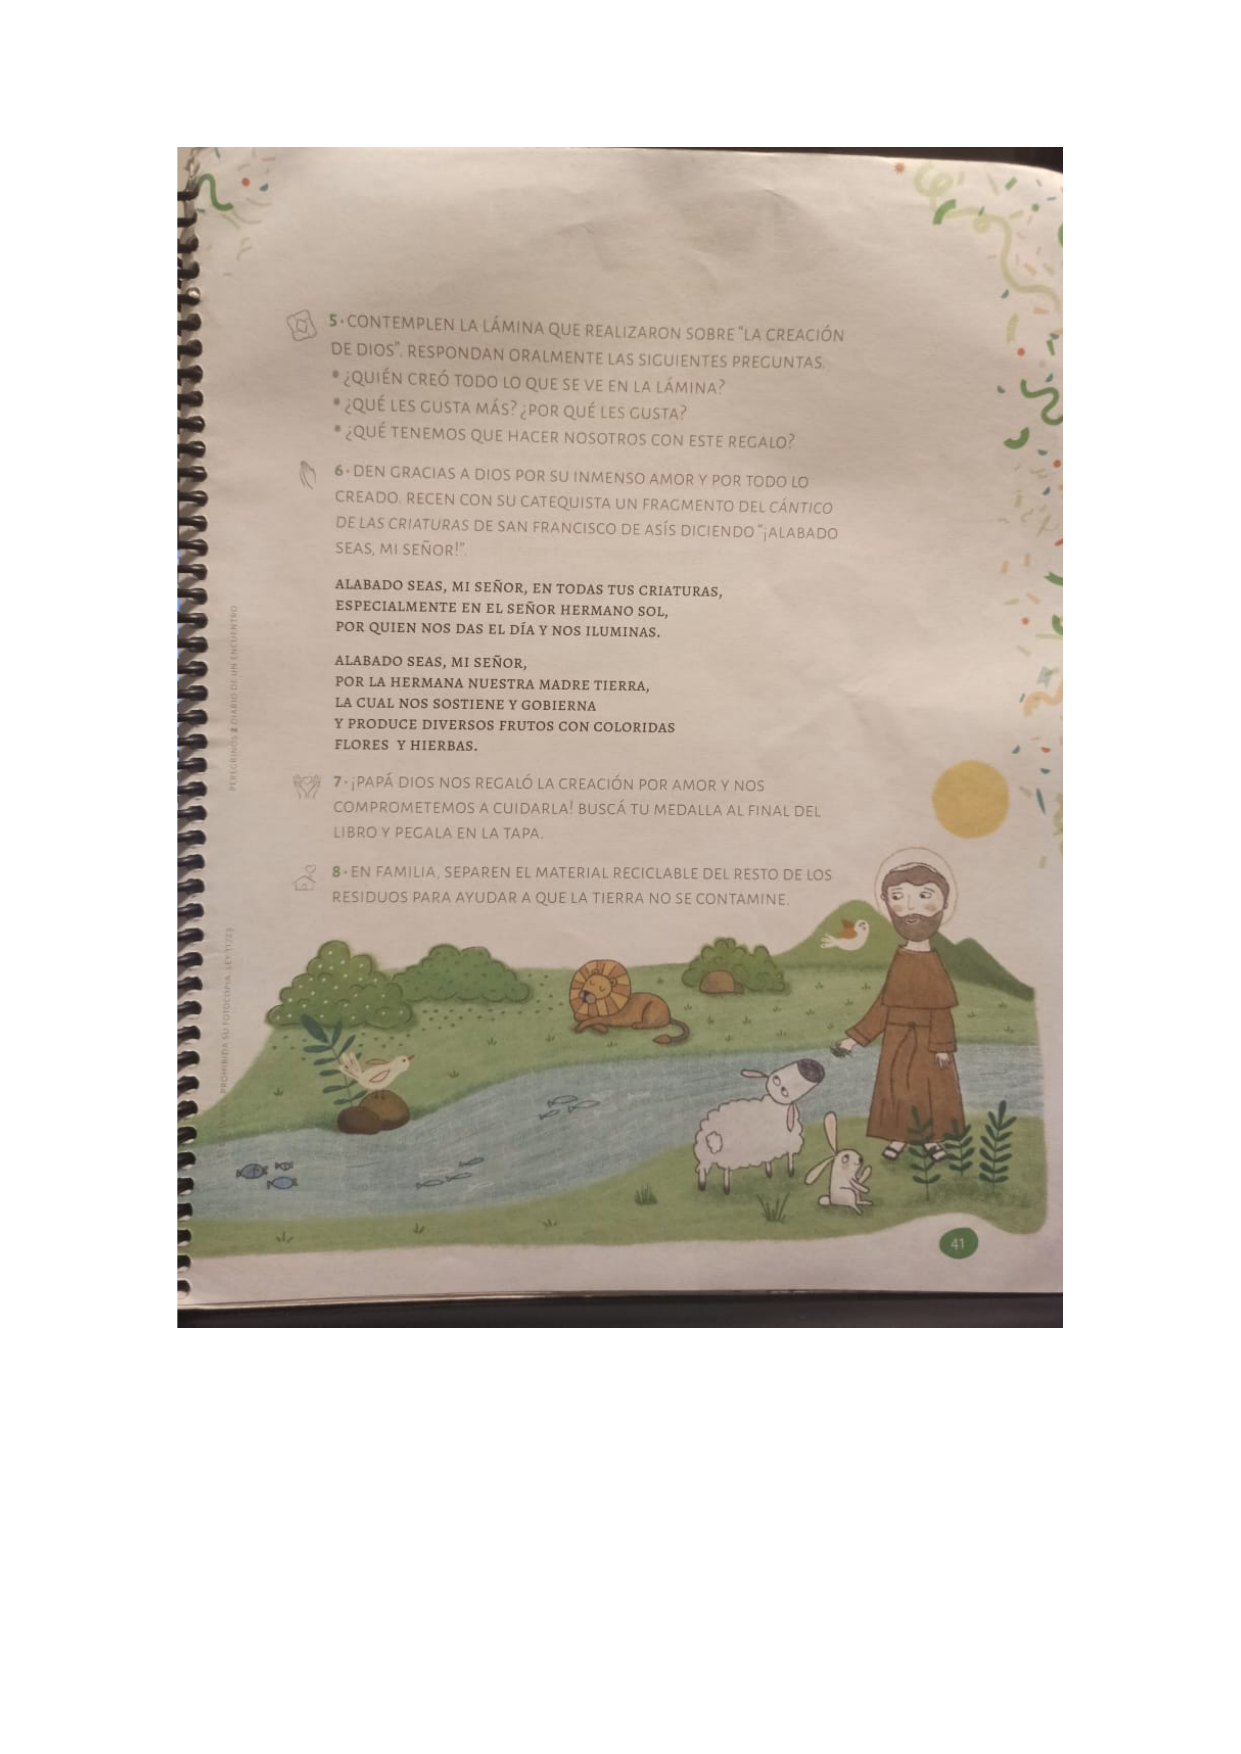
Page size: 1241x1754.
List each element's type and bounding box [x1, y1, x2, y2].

picture [177, 147, 1063, 1328]
